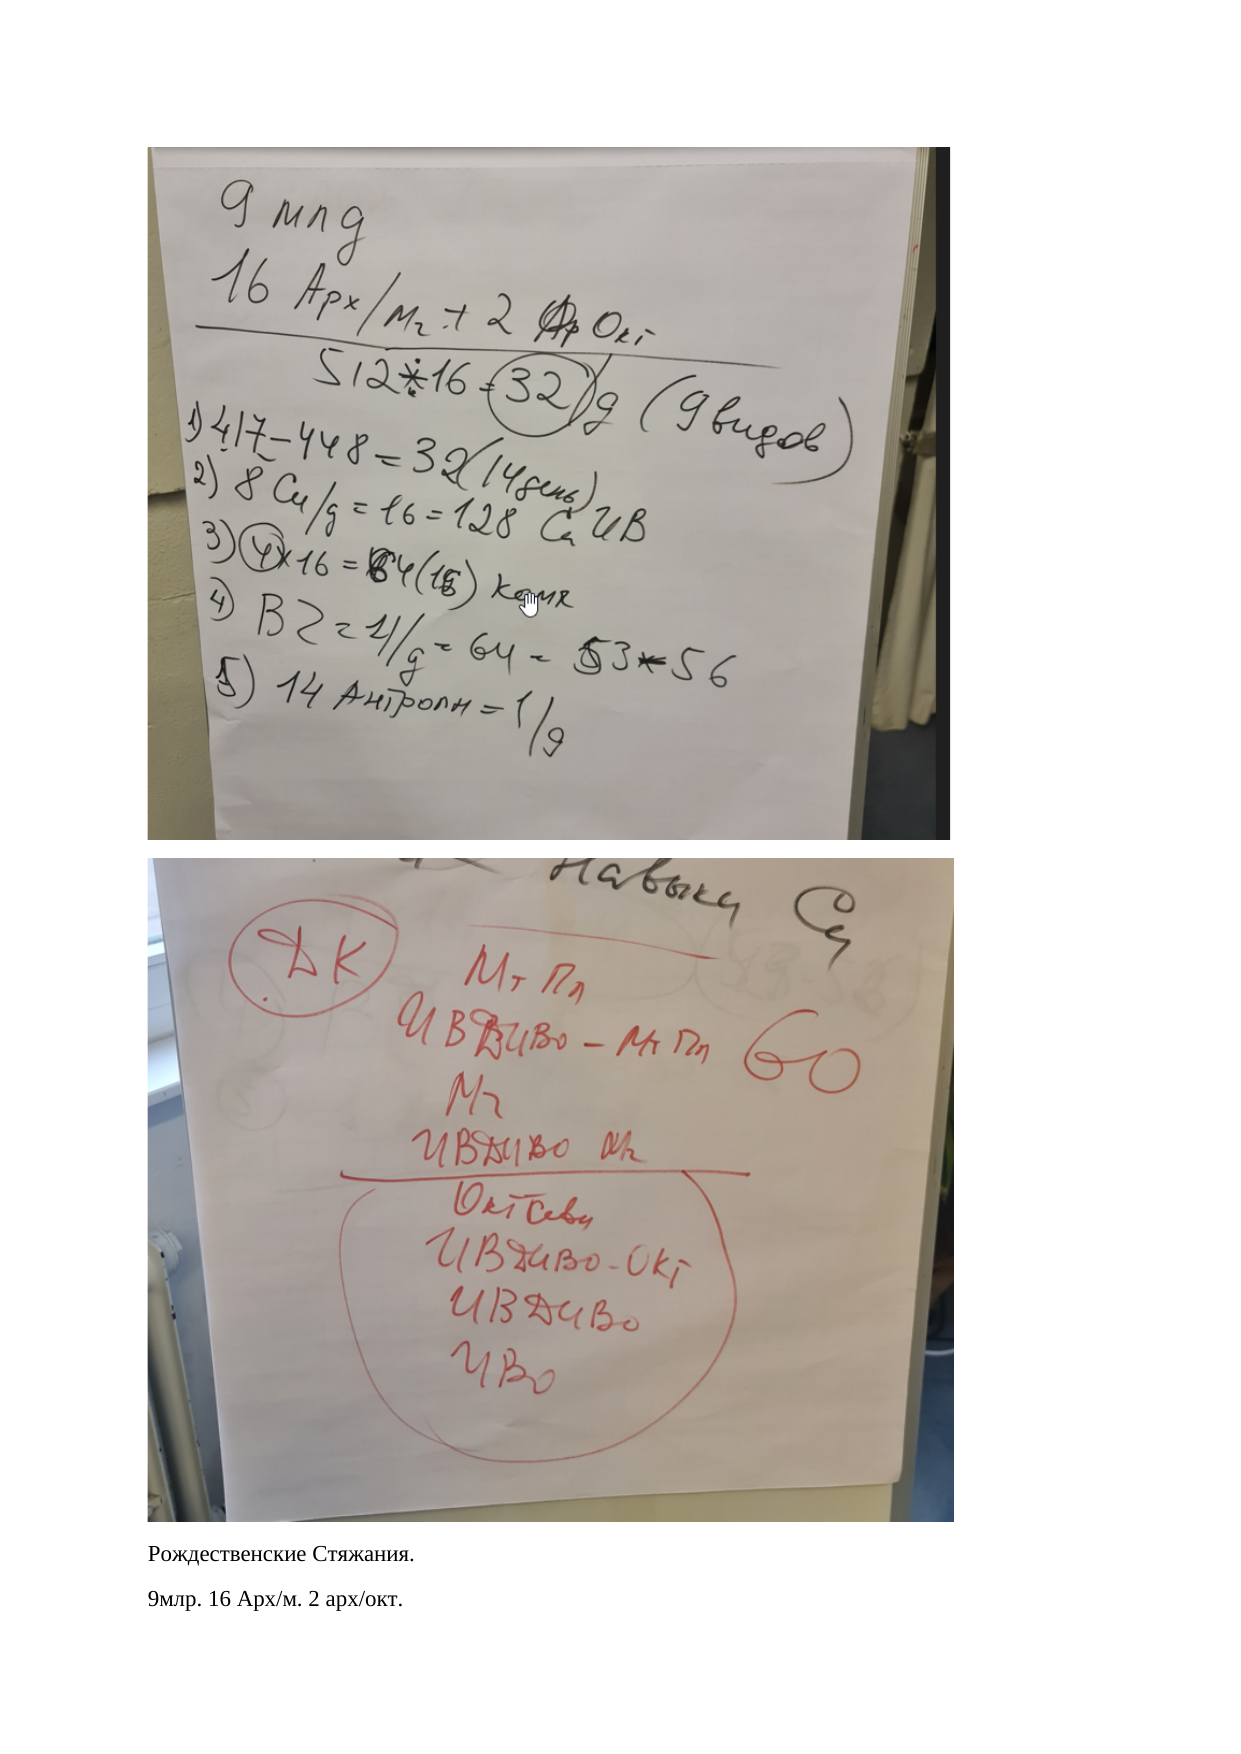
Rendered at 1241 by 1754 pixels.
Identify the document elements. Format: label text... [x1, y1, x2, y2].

picture [147, 858, 954, 1522]
picture [147, 147, 951, 840]
text Рождественские Стяжания. [148, 1540, 1093, 1566]
text 9млр. 16 Арх/м. 2 арх/окт. [148, 1585, 1093, 1611]
